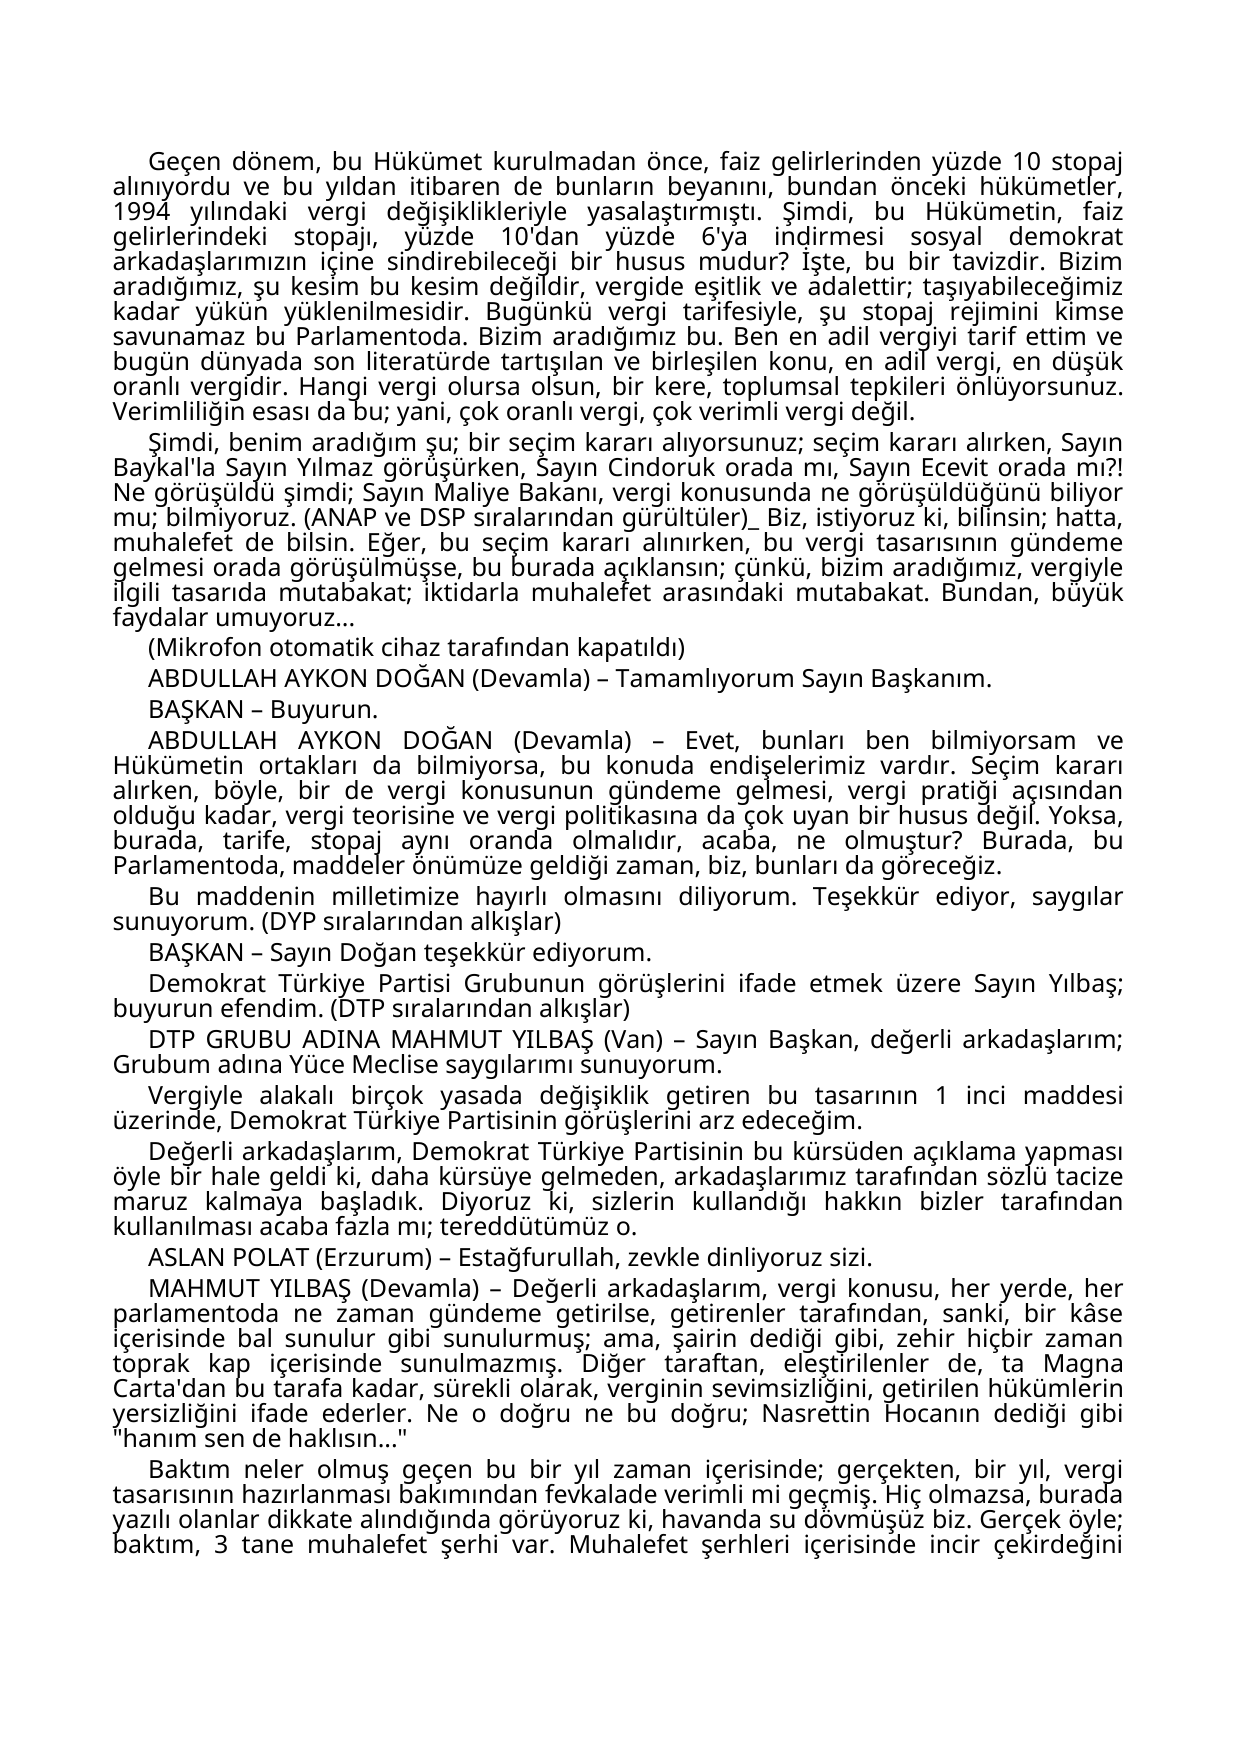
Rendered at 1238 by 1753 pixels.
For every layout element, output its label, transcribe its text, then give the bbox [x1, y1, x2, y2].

text Bu maddenin milletimize hayırlı olmasını diliyorum. Teşekkür ediyor, saygılar sunuyorum. (DYP sıralarından alkışlar) [112, 886, 1125, 936]
text Şimdi, benim aradığım şu; bir seçim kararı alıyorsunuz; seçim kararı alırken, Sayın Baykal'la Sayın Yılmaz görüşürken, Sayın Cindoruk orada mı, Sayın Ecevit orada mı?! Ne görüşüldü şimdi; Sayın Maliye Bakanı, vergi konusunda ne görüşüldüğünü biliyor mu; bilmiyoruz. (ANAP ve DSP sıralarından gürültüler)_ Biz, istiyoruz ki, bilinsin; hatta, muhalefet de bilsin. Eğer, bu seçim kararı alınırken, bu vergi tasarısının gündeme gelmesi orada görüşülmüşse, bu burada açıklansın; çünkü, bizim aradığımız, vergiyle ilgili tasarıda mutabakat; iktidarla muhalefet arasındaki mutabakat. Bundan, büyük faydalar umuyoruz... [112, 431, 1125, 631]
text ABDULLAH AYKON DOĞAN (Devamla) – Tamamlıyorum Sayın Başkanım. [112, 668, 1125, 693]
text DTP GRUBU ADINA MAHMUT YILBAŞ (Van) – Sayın Başkan, değerli arkadaşlarım; Grubum adına Yüce Meclise saygılarımı sunuyorum. [112, 1028, 1125, 1078]
text Demokrat Türkiye Partisi Grubunun görüşlerini ifade etmek üzere Sayın Yılbaş; buyurun efendim. (DTP sıralarından alkışlar) [112, 972, 1125, 1022]
text Vergiyle alakalı birçok yasada değişiklik getiren bu tasarının 1 inci maddesi üzerinde, Demokrat Türkiye Partisinin görüşlerini arz edeceğim. [112, 1084, 1125, 1134]
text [112, 1458, 1125, 1558]
text Geçen dönem, bu Hükümet kurulmadan önce, faiz gelirlerinden yüzde 10 stopaj alınıyordu ve bu yıldan itibaren de bunların beyanını, bundan önceki hükümetler, 1994 yılındaki vergi değişiklikleriyle yasalaştırmıştı. Şimdi, bu Hükümetin, faiz gelirlerindeki stopajı, yüzde 10'dan yüzde 6'ya indirmesi sosyal demokrat arkadaşlarımızın içine sindirebileceği bir husus mudur? İşte, bu bir tavizdir. Bizim aradığımız, şu kesim bu kesim değildir, vergide eşitlik ve adalettir; taşıyabileceğimiz kadar yükün yüklenilmesidir. Bugünkü vergi tarifesiyle, şu stopaj rejimini kimse savunamaz bu Parlamentoda. Bizim aradığımız bu. Ben en adil vergiyi tarif ettim ve bugün dünyada son literatürde tartışılan ve birleşilen konu, en adil vergi, en düşük oranlı vergidir. Hangi vergi olursa olsun, bir kere, toplumsal tepkileri önlüyorsunuz. Verimliliğin esası da bu; yani, çok oranlı vergi, çok verimli vergi değil. [112, 150, 1125, 425]
text ABDULLAH AYKON DOĞAN (Devamla) – Evet, bunları ben bilmiyorsam ve Hükümetin ortakları da bilmiyorsa, bu konuda endişelerimiz vardır. Seçim kararı alırken, böyle, bir de vergi konusunun gündeme gelmesi, vergi pratiği açısından olduğu kadar, vergi teorisine ve vergi politikasına da çok uyan bir husus değil. Yoksa, burada, tarife, stopaj aynı oranda olmalıdır, acaba, ne olmuştur? Burada, bu Parlamentoda, maddeler önümüze geldiği zaman, biz, bunları da göreceğiz. [112, 730, 1125, 880]
text Değerli arkadaşlarım, Demokrat Türkiye Partisinin bu kürsüden açıklama yapması öyle bir hale geldi ki, daha kürsüye gelmeden, arkadaşlarımız tarafından sözlü tacize maruz kalmaya başladık. Diyoruz ki, sizlerin kullandığı hakkın bizler tarafından kullanılması acaba fazla mı; tereddütümüz o. [112, 1140, 1125, 1240]
text MAHMUT YILBAŞ (Devamla) – Değerli arkadaşlarım, vergi konusu, her yerde, her parlamentoda ne zaman gündeme getirilse, getirenler tarafından, sanki, bir kâse içerisinde bal sunulur gibi sunulurmuş; ama, şairin dediği gibi, zehir hiçbir zaman toprak kap içerisinde sunulmazmış. Diğer taraftan, eleştirilenler de, ta Magna Carta'dan bu tarafa kadar, sürekli olarak, verginin sevimsizliğini, getirilen hükümlerin yersizliğini ifade ederler. Ne o doğru ne bu doğru; Nasrettin Hocanın dediği gibi "hanım sen de haklısın..." [112, 1277, 1125, 1452]
text (Mikrofon otomatik cihaz tarafından kapatıldı) [112, 637, 1125, 662]
text BAŞKAN – Sayın Doğan teşekkür ediyorum. [112, 942, 1125, 967]
text BAŞKAN – Buyurun. [112, 699, 1125, 724]
text ASLAN POLAT (Erzurum) – Estağfurullah, zevkle dinliyoruz sizi. [112, 1246, 1125, 1271]
